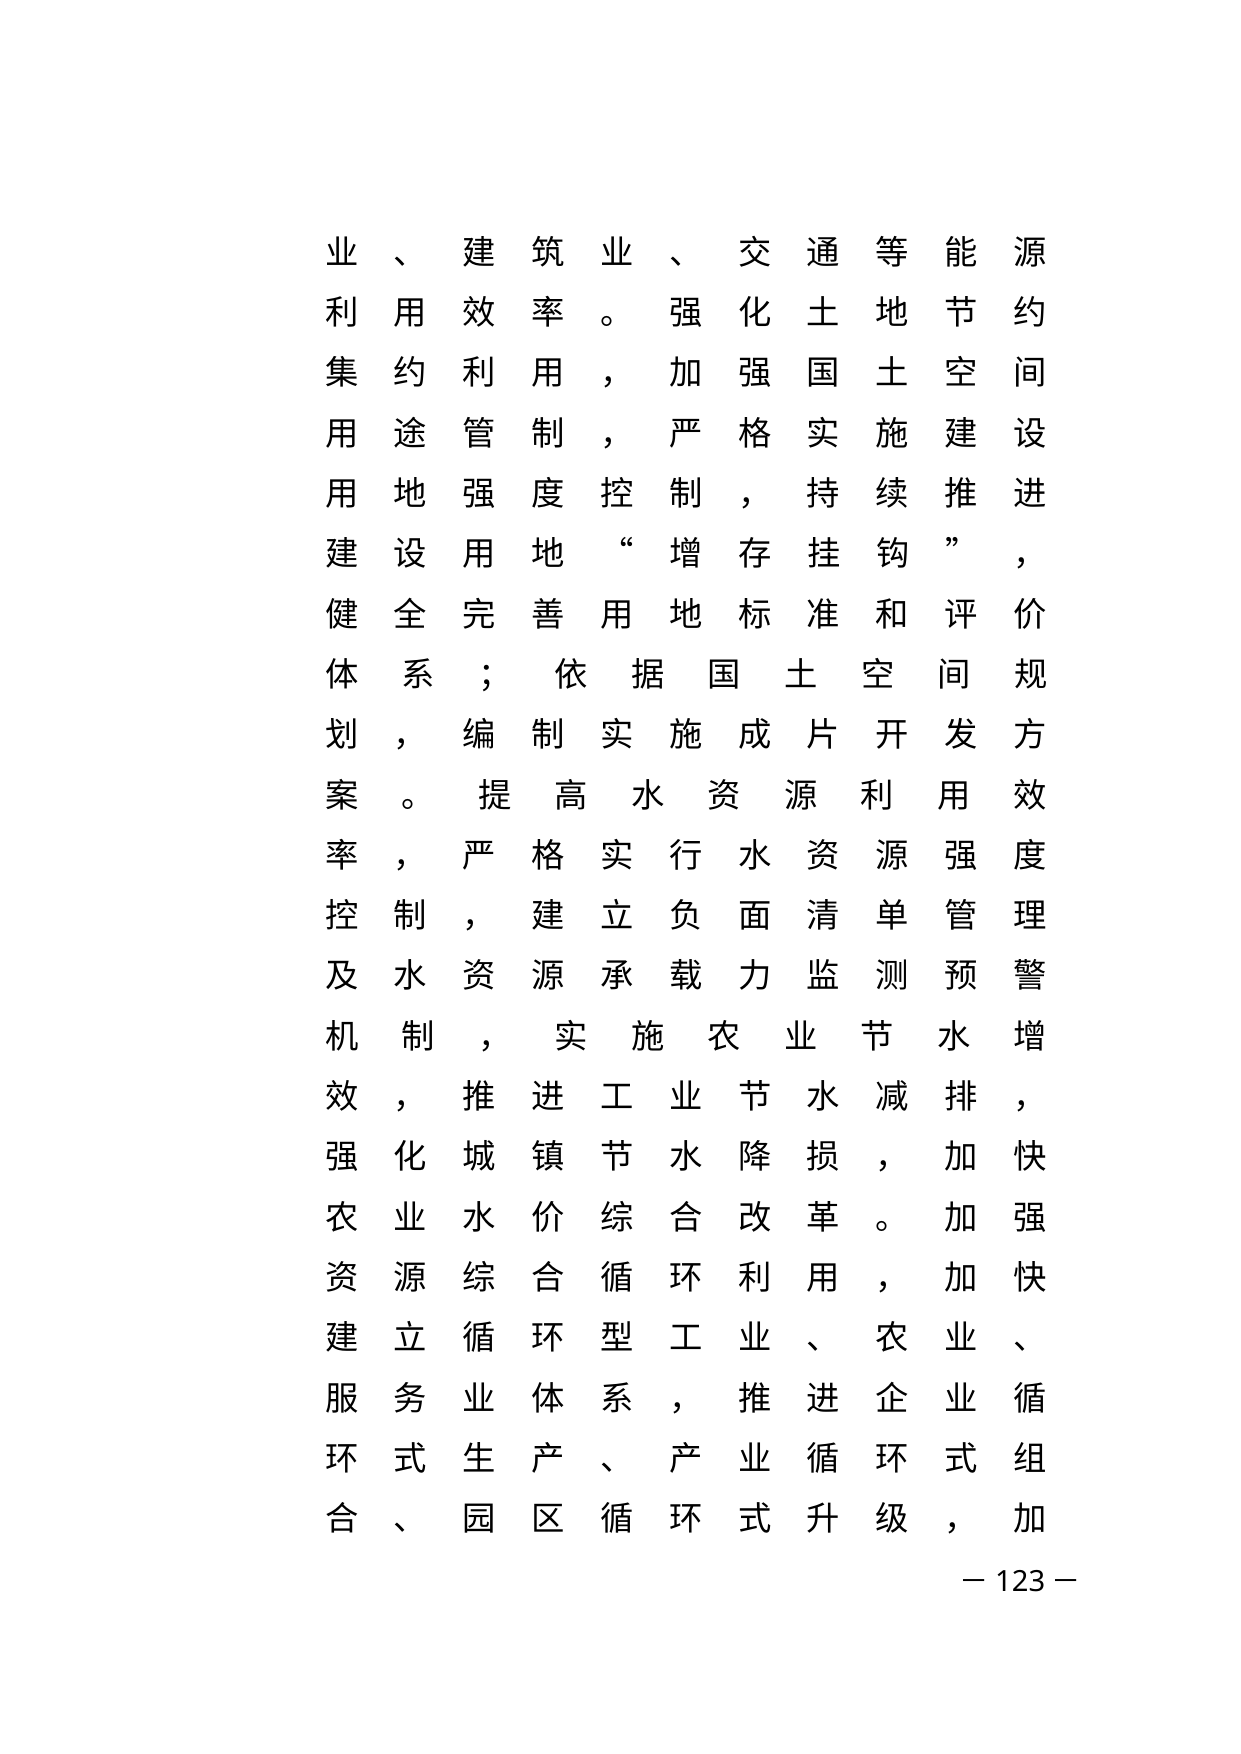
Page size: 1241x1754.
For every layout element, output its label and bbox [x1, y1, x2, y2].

text [294, 219, 1079, 1546]
